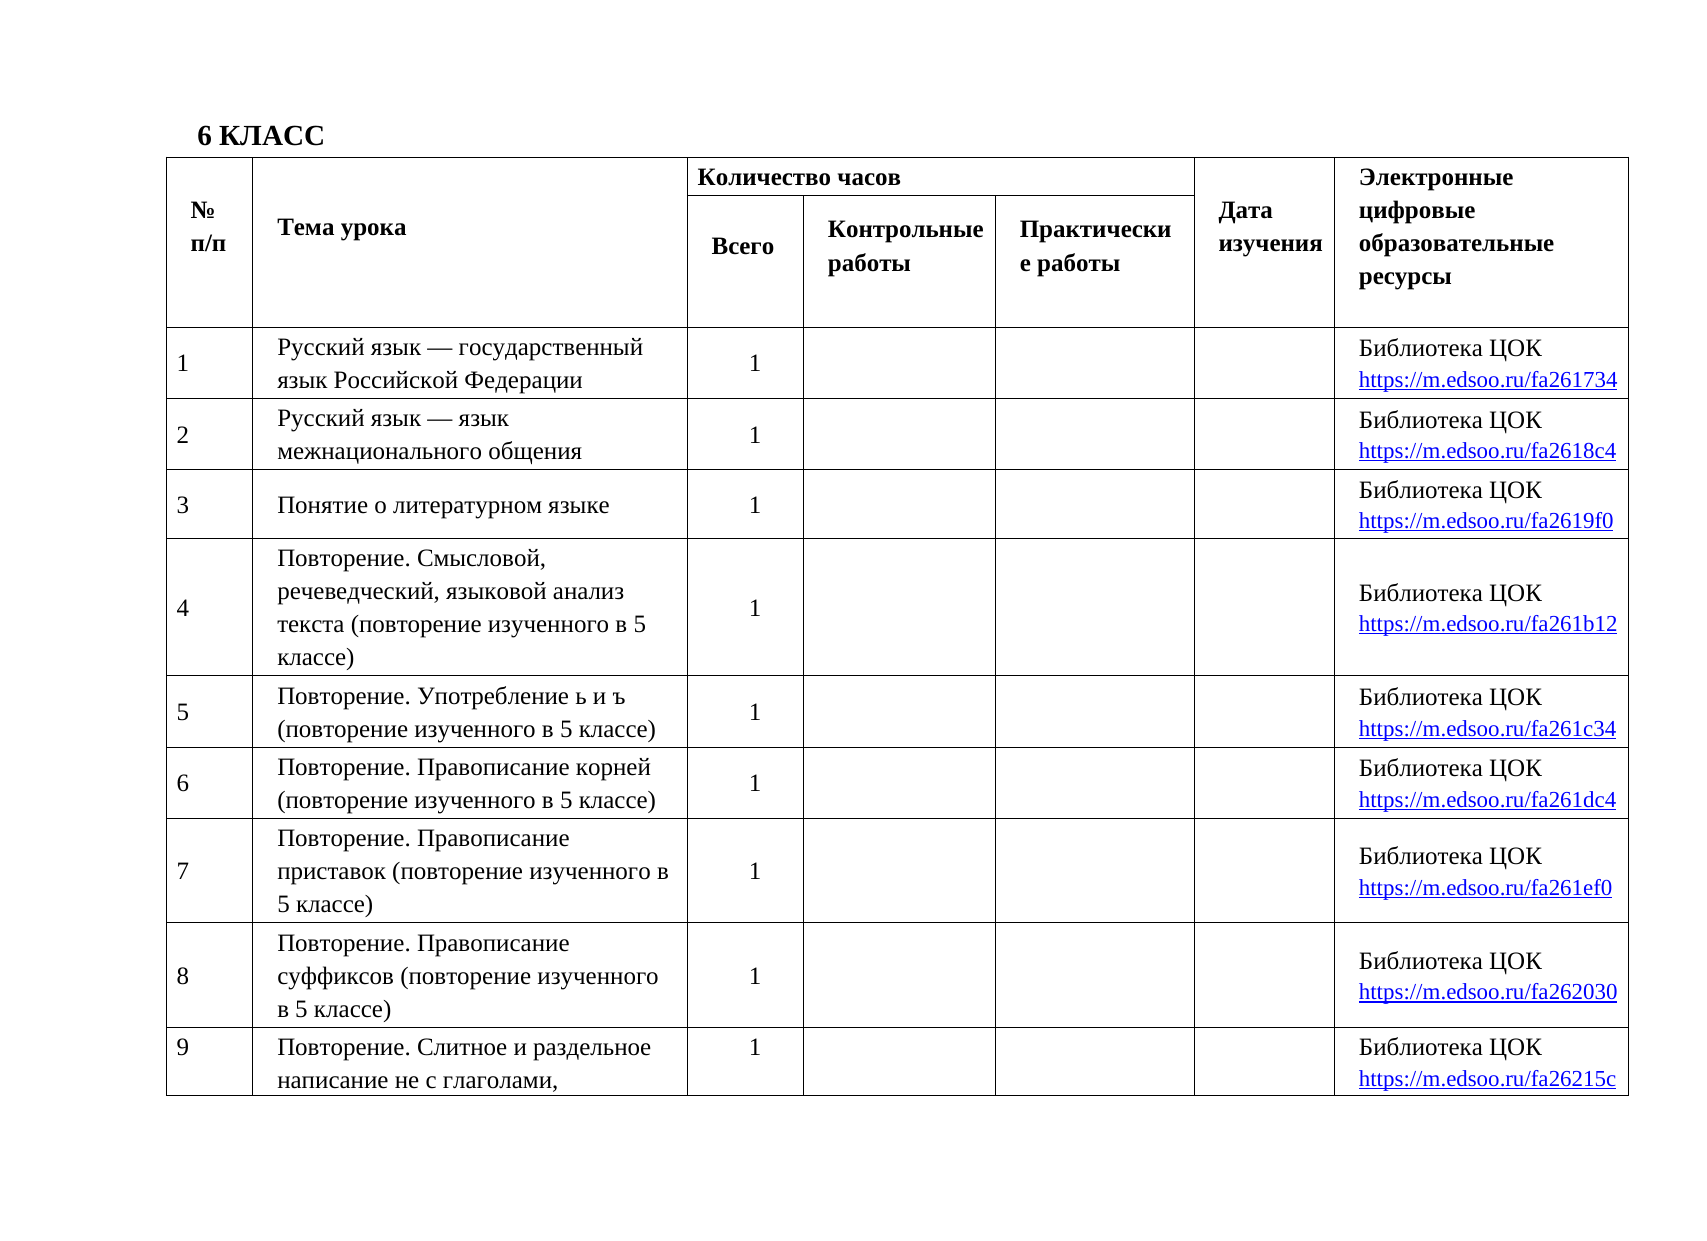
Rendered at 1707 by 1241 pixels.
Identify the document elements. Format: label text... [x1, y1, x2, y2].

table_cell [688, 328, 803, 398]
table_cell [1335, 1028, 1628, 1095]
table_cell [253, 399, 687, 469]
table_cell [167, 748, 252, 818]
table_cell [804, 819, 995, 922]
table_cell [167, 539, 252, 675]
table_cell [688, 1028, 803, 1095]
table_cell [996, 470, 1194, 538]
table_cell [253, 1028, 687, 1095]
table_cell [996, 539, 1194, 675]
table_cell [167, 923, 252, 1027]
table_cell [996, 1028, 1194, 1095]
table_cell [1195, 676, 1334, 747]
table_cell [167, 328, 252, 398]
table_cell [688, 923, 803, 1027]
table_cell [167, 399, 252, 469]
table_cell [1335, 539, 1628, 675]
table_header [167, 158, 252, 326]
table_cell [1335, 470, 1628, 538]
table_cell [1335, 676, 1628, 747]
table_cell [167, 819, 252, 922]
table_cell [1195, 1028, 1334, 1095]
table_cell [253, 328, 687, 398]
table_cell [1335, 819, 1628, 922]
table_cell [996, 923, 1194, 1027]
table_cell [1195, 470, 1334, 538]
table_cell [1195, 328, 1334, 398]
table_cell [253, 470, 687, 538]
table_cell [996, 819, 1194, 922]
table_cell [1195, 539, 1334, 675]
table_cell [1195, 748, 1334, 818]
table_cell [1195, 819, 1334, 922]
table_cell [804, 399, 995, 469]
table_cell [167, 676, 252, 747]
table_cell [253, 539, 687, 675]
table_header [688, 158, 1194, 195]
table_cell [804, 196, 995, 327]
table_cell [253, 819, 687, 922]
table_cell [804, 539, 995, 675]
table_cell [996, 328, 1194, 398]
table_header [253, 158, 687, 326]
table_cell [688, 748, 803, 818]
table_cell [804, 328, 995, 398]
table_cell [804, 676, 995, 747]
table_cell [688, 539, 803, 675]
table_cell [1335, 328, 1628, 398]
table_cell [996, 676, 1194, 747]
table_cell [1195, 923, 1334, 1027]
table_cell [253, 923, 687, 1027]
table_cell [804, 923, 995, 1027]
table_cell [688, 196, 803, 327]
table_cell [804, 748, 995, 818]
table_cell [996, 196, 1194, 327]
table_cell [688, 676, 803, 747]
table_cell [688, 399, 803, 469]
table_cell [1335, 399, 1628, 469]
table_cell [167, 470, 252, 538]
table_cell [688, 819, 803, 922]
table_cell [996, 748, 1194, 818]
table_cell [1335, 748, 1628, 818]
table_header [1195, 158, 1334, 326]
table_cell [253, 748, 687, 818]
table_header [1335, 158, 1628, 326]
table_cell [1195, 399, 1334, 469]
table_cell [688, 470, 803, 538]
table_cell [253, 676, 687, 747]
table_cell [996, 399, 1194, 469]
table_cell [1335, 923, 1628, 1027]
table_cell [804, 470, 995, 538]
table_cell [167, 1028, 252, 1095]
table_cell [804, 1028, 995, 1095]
text 6 КЛАСС [190, 118, 1618, 152]
